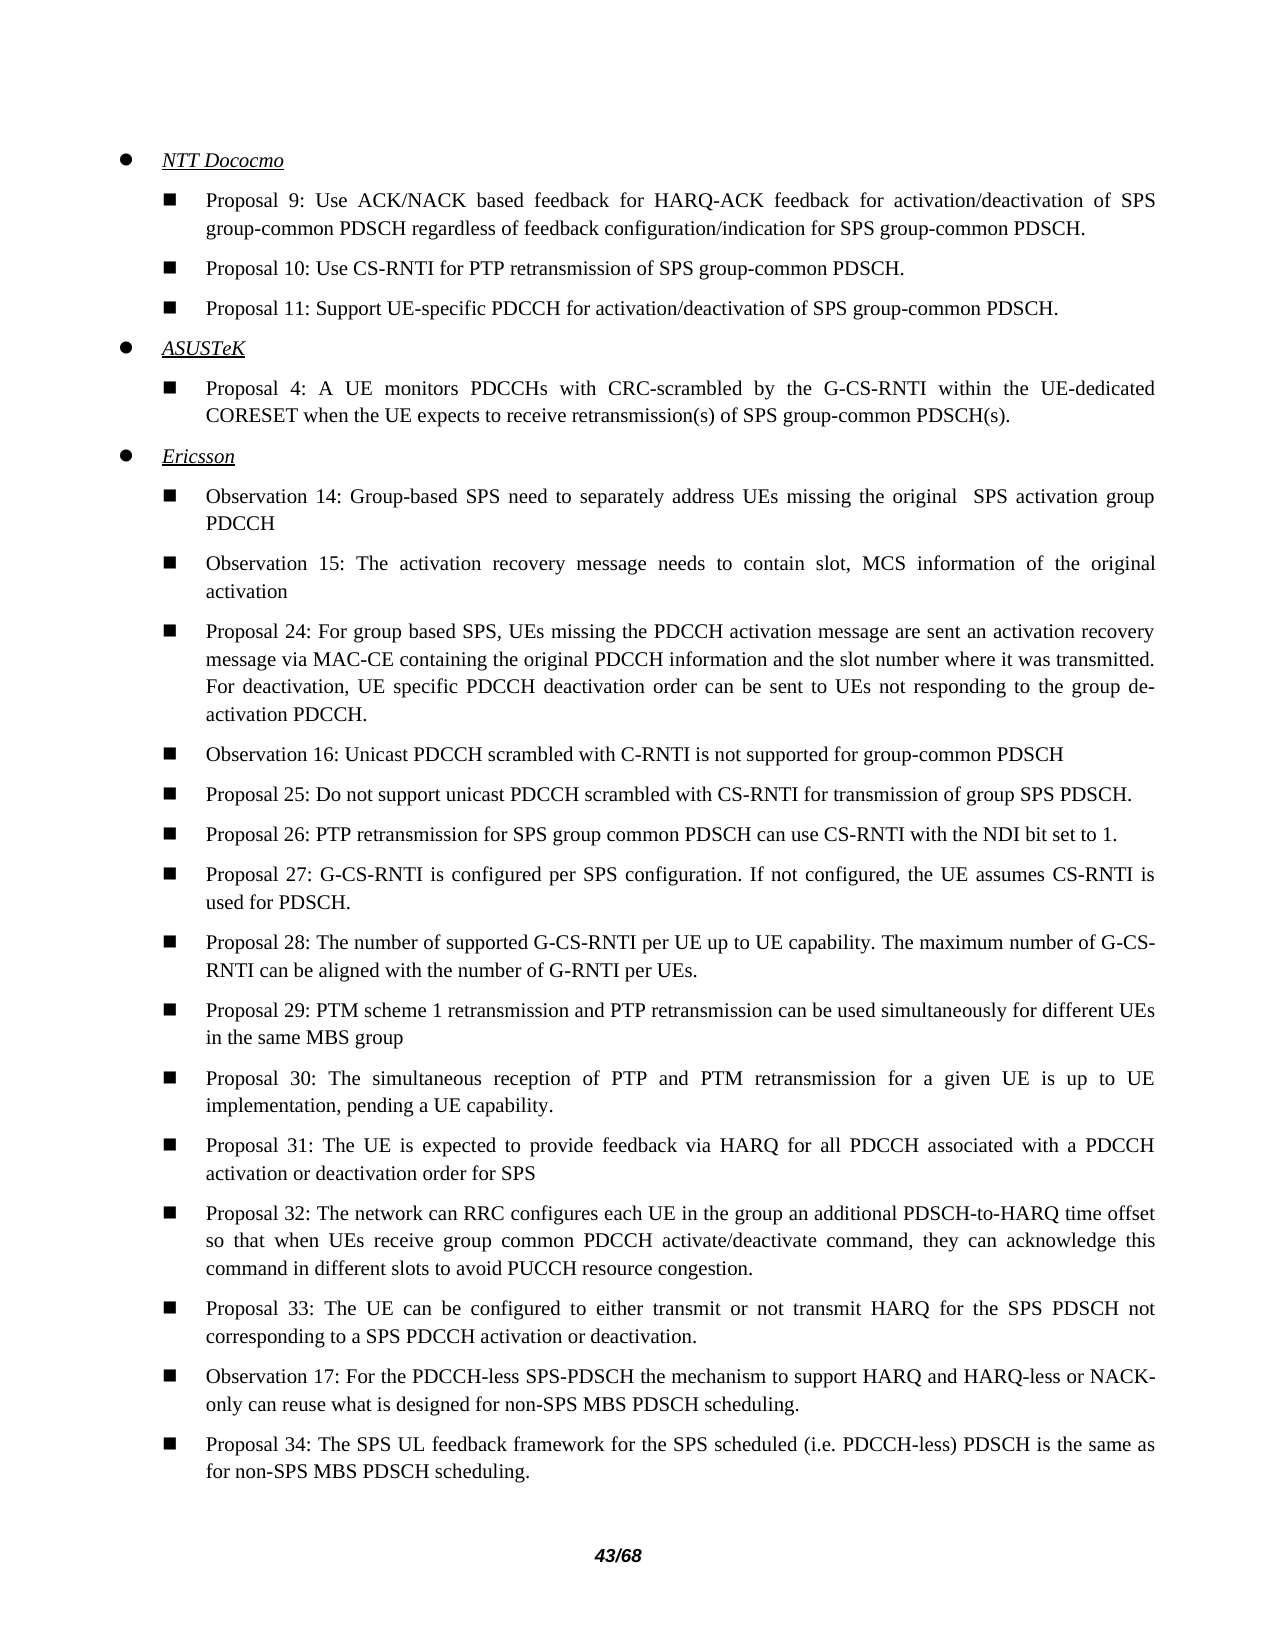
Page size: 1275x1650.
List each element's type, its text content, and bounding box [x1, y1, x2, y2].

list Proposal 33: The UE can be configured to either transmit or not transmit HARQ for the SPS PDSCH not corresponding to a SPS PDCCH activation or deactivation. [162, 1296, 1157, 1348]
list Proposal 4: A UE monitors PDCCHs with CRC-scrambled by the G-CS-RNTI within the UE-dedicated CORESET when the UE expects to receive retransmission(s) of SPS group-common PDSCH(s). [162, 376, 1157, 427]
list Proposal 10: Use CS-RNTI for PTP retransmission of SPS group-common PDSCH. [162, 256, 1157, 279]
list NTT Dococmo [118, 148, 1157, 172]
list Proposal 28: The number of supported G-CS-RNTI per UE up to UE capability. The maximum number of G-CS-RNTI can be aligned with the number of G-RNTI per UEs. [162, 930, 1157, 982]
list Ericsson [118, 443, 1157, 468]
list ASUSTeK [118, 336, 1157, 360]
list Proposal 9: Use ACK/NACK based feedback for HARQ-ACK feedback for activation/deactivation of SPS group-common PDSCH regardless of feedback configuration/indication for SPS group-common PDSCH. [162, 188, 1157, 239]
list Proposal 32: The network can RRC configures each UE in the group an additional PDSCH-to-HARQ time offset so that when UEs receive group common PDCCH activate/deactivate command, they can acknowledge this command in different slots to avoid PUCCH resource congestion. [162, 1201, 1157, 1280]
list Proposal 11: Support UE-specific PDCCH for activation/deactivation of SPS group-common PDSCH. [162, 296, 1157, 320]
list Proposal 25: Do not support unicast PDCCH scrambled with CS-RNTI for transmission of group SPS PDSCH. [162, 782, 1157, 806]
list Proposal 30: The simultaneous reception of PTP and PTM retransmission for a given UE is up to UE implementation, pending a UE capability. [162, 1065, 1157, 1117]
list Observation 16: Unicast PDCCH scrambled with C-RNTI is not supported for group-common PDSCH [162, 742, 1157, 766]
list Observation 14: Group-based SPS need to separately address UEs missing the original SPS activation group PDCCH [162, 484, 1157, 535]
list Proposal 29: PTM scheme 1 retransmission and PTP retransmission can be used simultaneously for different UEs in the same MBS group [162, 998, 1157, 1049]
list Proposal 34: The SPS UL feedback framework for the SPS scheduled (i.e. PDCCH-less) PDSCH is the same as for non-SPS MBS PDSCH scheduling. [162, 1432, 1157, 1483]
list Proposal 24: For group based SPS, UEs missing the PDCCH activation message are sent an activation recovery message via MAC-CE containing the original PDCCH information and the slot number where it was transmitted. For deactivation, UE specific PDCCH deactivation order can be sent to UEs not responding to the group de-activation PDCCH. [162, 619, 1157, 726]
list Proposal 26: PTP retransmission for SPS group common PDSCH can use CS-RNTI with the NDI bit set to 1. [162, 822, 1157, 846]
list Proposal 31: The UE is expected to provide feedback via HARQ for all PDCCH associated with a PDCCH activation or deactivation order for SPS [162, 1133, 1157, 1185]
list Observation 15: The activation recovery message needs to contain slot, MCS information of the original activation [162, 551, 1157, 603]
list Proposal 27: G-CS-RNTI is configured per SPS configuration. If not configured, the UE assumes CS-RNTI is used for PDSCH. [162, 862, 1157, 914]
list Observation 17: For the PDCCH-less SPS-PDSCH the mechanism to support HARQ and HARQ-less or NACK-only can reuse what is designed for non-SPS MBS PDSCH scheduling. [162, 1364, 1157, 1416]
